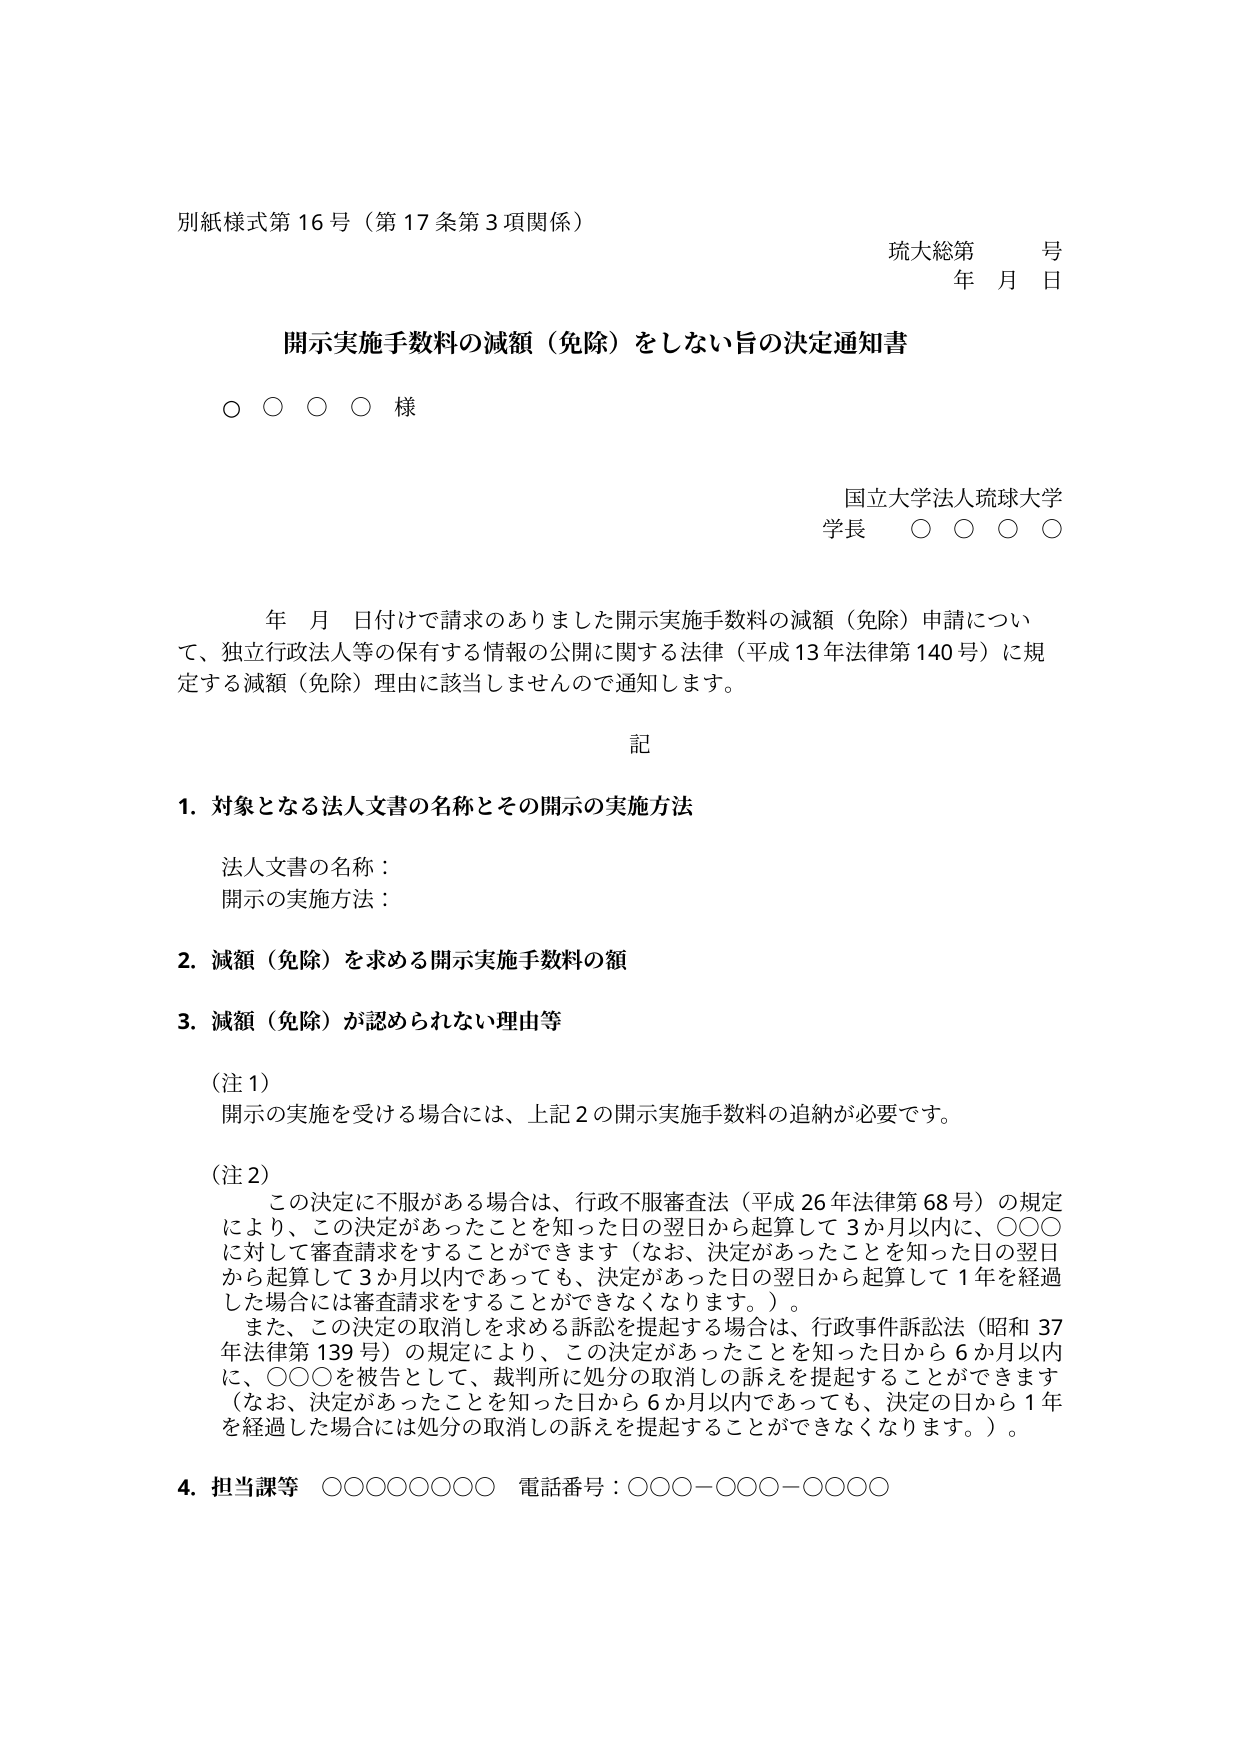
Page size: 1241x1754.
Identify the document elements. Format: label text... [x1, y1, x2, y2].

text 年 月 日付けで請求のありました開示実施手数料の減額（免除）申請について、独立行政法人等の保有する情報の公開に関する法律（平成13年法律第140号）に規定する減額（免除）理由に該当しませんので通知します。 [177, 603, 1063, 698]
text 学長 ○ ○ ○ ○ [177, 512, 1063, 544]
text 別紙様式第16号（第17条第3項関係） [177, 207, 1063, 236]
text この決定に不服がある場合は、行政不服審査法（平成26年法律第68号）の規定により、この決定があったことを知った日の翌日から起算して3か月以内に、○○○に対して審査請求をすることができます（なお、決定があったことを知った日の翌日から起算して3か月以内であっても、決定があった日の翌日から起算して1年を経過した場合には審査請求をすることができなくなります。）。 [222, 1190, 1063, 1315]
text また、この決定の取消しを求める訴訟を提起する場合は、行政事件訴訟法（昭和37年法律第139号）の規定により、この決定があったことを知った日から6か月以内に、○○○を被告として、裁判所に処分の取消しの訴えを提起することができます（なお、決定があったことを知った日から6か月以内であっても、決定の日から1年を経過した場合には処分の取消しの訴えを提起することができなくなります。）。 [221, 1315, 1063, 1440]
text 開示実施手数料の減額（免除）をしない旨の決定通知書 [177, 324, 1014, 360]
text 法人文書の名称： [177, 850, 1063, 882]
text 国立大学法人琉球大学 [177, 481, 1063, 512]
text 開示の実施を受ける場合には、上記2の開示実施手数料の追納が必要です。 [177, 1097, 1063, 1129]
text 年 月 日 [177, 265, 1063, 294]
text 1．対象となる法人文書の名称とその開示の実施方法 [177, 789, 1063, 821]
text ○ ○ ○ ○ 様 [199, 390, 1063, 421]
text 琉大総第 号 [177, 236, 1063, 265]
text （注1） [177, 1066, 1063, 1097]
text 2．減額（免除）を求める開示実施手数料の額 [177, 943, 1063, 974]
text 3．減額（免除）が認められない理由等 [177, 1004, 1063, 1036]
text （注2） [177, 1159, 1063, 1190]
text 開示の実施方法： [177, 882, 1063, 913]
text 記 [177, 728, 1063, 759]
text 4．担当課等 ○○○○○○○○ 電話番号：○○○－○○○－○○○○ [177, 1470, 1063, 1502]
